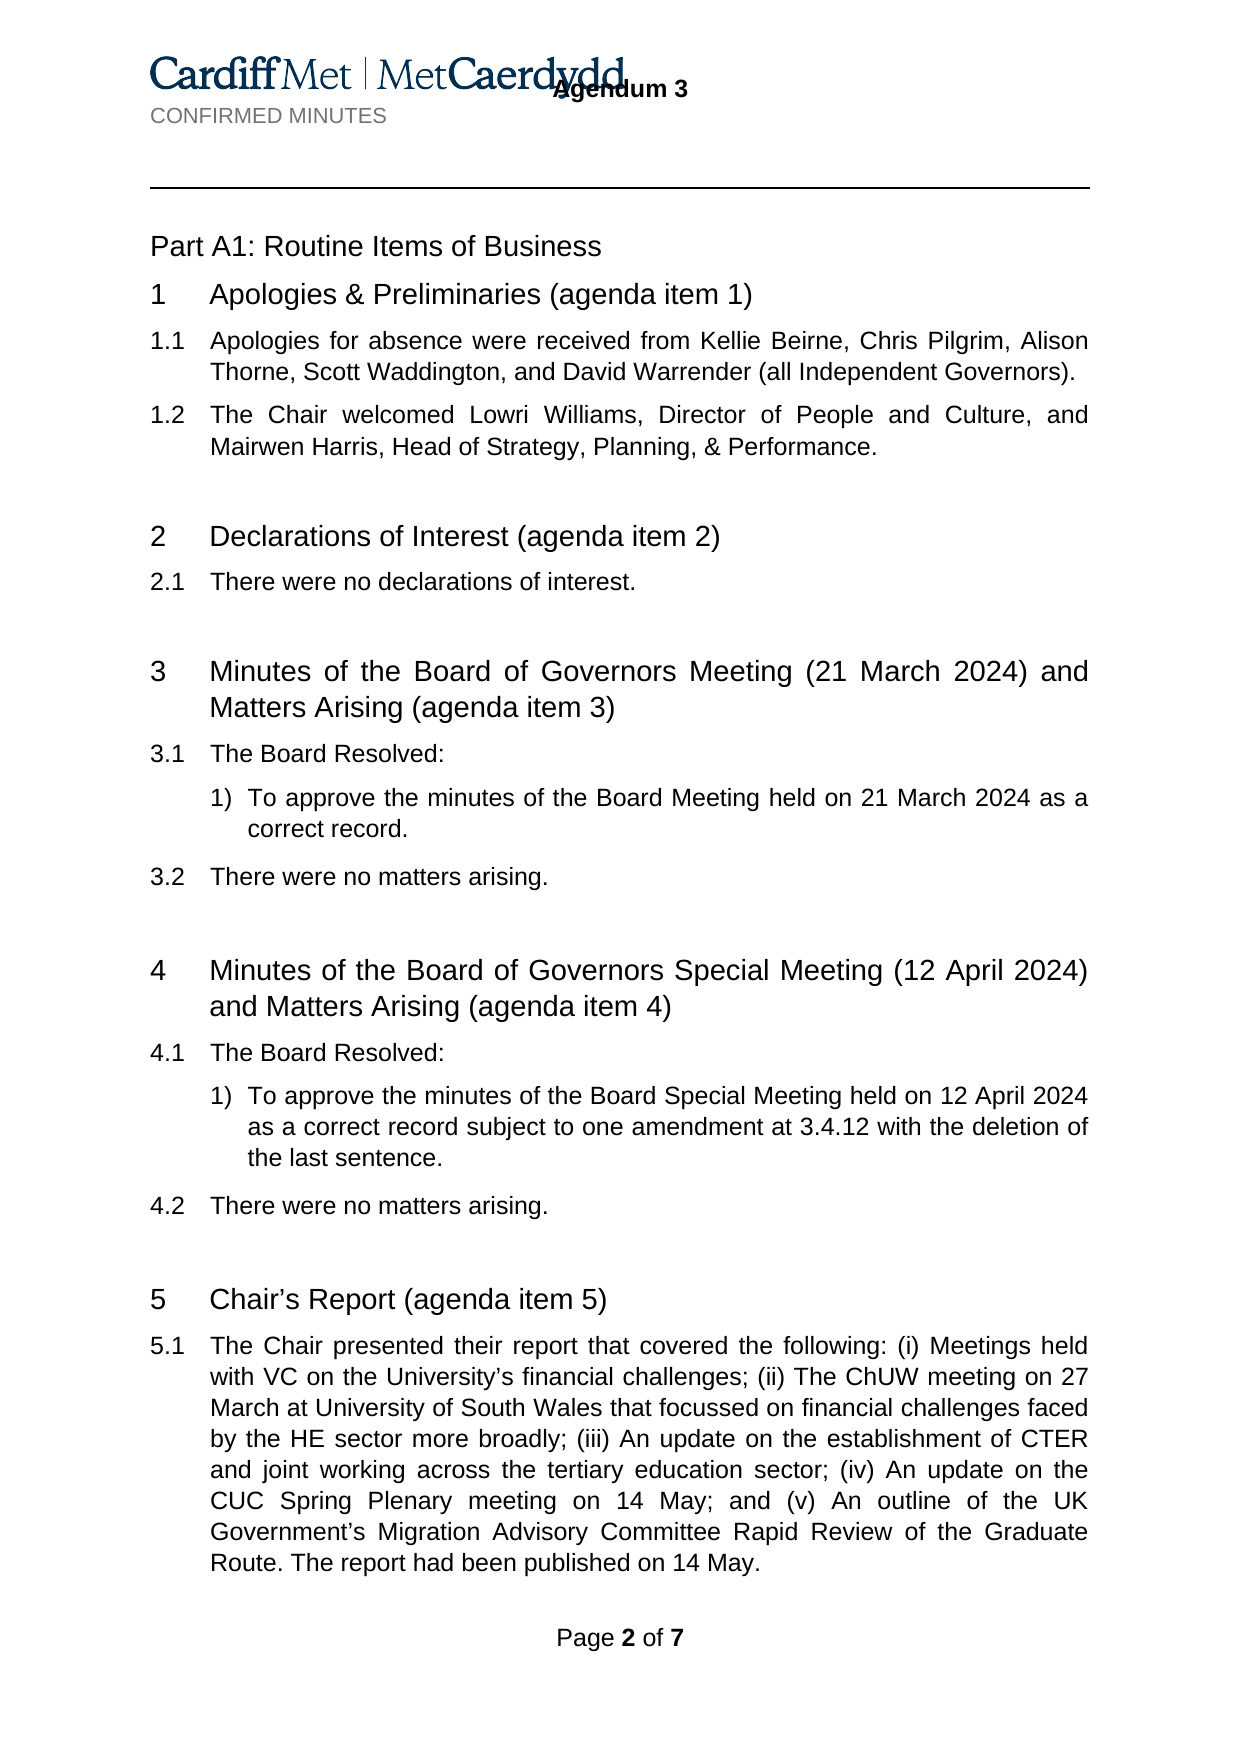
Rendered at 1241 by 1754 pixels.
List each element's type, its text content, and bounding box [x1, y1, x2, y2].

subtitle The Board Resolved: [150, 1037, 1090, 1066]
subtitle To approve the minutes of the Board Special Meeting held on 12 April 2024 as a correct record subject to one amendment at 3.4.12 with the deletion of the last sentence. [210, 1081, 1090, 1172]
subtitle There were no matters arising. [150, 861, 1090, 890]
subtitle The Board Resolved: [150, 739, 1090, 768]
subtitle To approve the minutes of the Board Meeting held on 21 March 2024 as a correct record. [210, 783, 1090, 842]
subtitle Apologies & Preliminaries (agenda item 1) [150, 277, 1090, 311]
subtitle There were no matters arising. [150, 1191, 1090, 1219]
subtitle Apologies for absence were received from Kellie Beirne, Chris Pilgrim, Alison Thorne, Scott Waddington, and David Warrender (all Independent Governors). [150, 326, 1090, 386]
picture [150, 56, 626, 99]
picture [619, 86, 624, 95]
subtitle The Chair welcomed Lowri Williams, Director of People and Culture, and Mairwen Harris, Head of Strategy, Planning, & Performance. [150, 401, 1090, 460]
subtitle The Chair presented their report that covered the following: (i) Meetings held with VC on the University’s financial challenges; (ii) The ChUW meeting on 27 March at University of South Wales that focussed on financial challenges faced by the HE sector more broadly; (iii) An update on the establishment of CTER and joint working across the tertiary education sector; (iv) An update on the CUC Spring Plenary meeting on 14 May; and (v) An outline of the UK Government’s Migration Advisory Committee Rapid Review of the Graduate Route. The report had been published on 14 May. [150, 1331, 1090, 1577]
subtitle Minutes of the Board of Governors Meeting (21 March 2024) and Matters Arising (agenda item 3) [150, 654, 1090, 724]
picture [575, 86, 580, 95]
subtitle There were no declarations of interest. [150, 567, 1090, 596]
subtitle Part A1: Routine Items of Business [150, 229, 1090, 262]
subtitle Minutes of the Board of Governors Special Meeting (12 April 2024) and Matters Arising (agenda item 4) [150, 953, 1090, 1022]
subtitle Chair’s Report (agenda item 5) [150, 1282, 1090, 1316]
subtitle Declarations of Interest (agenda item 2) [150, 519, 1090, 552]
